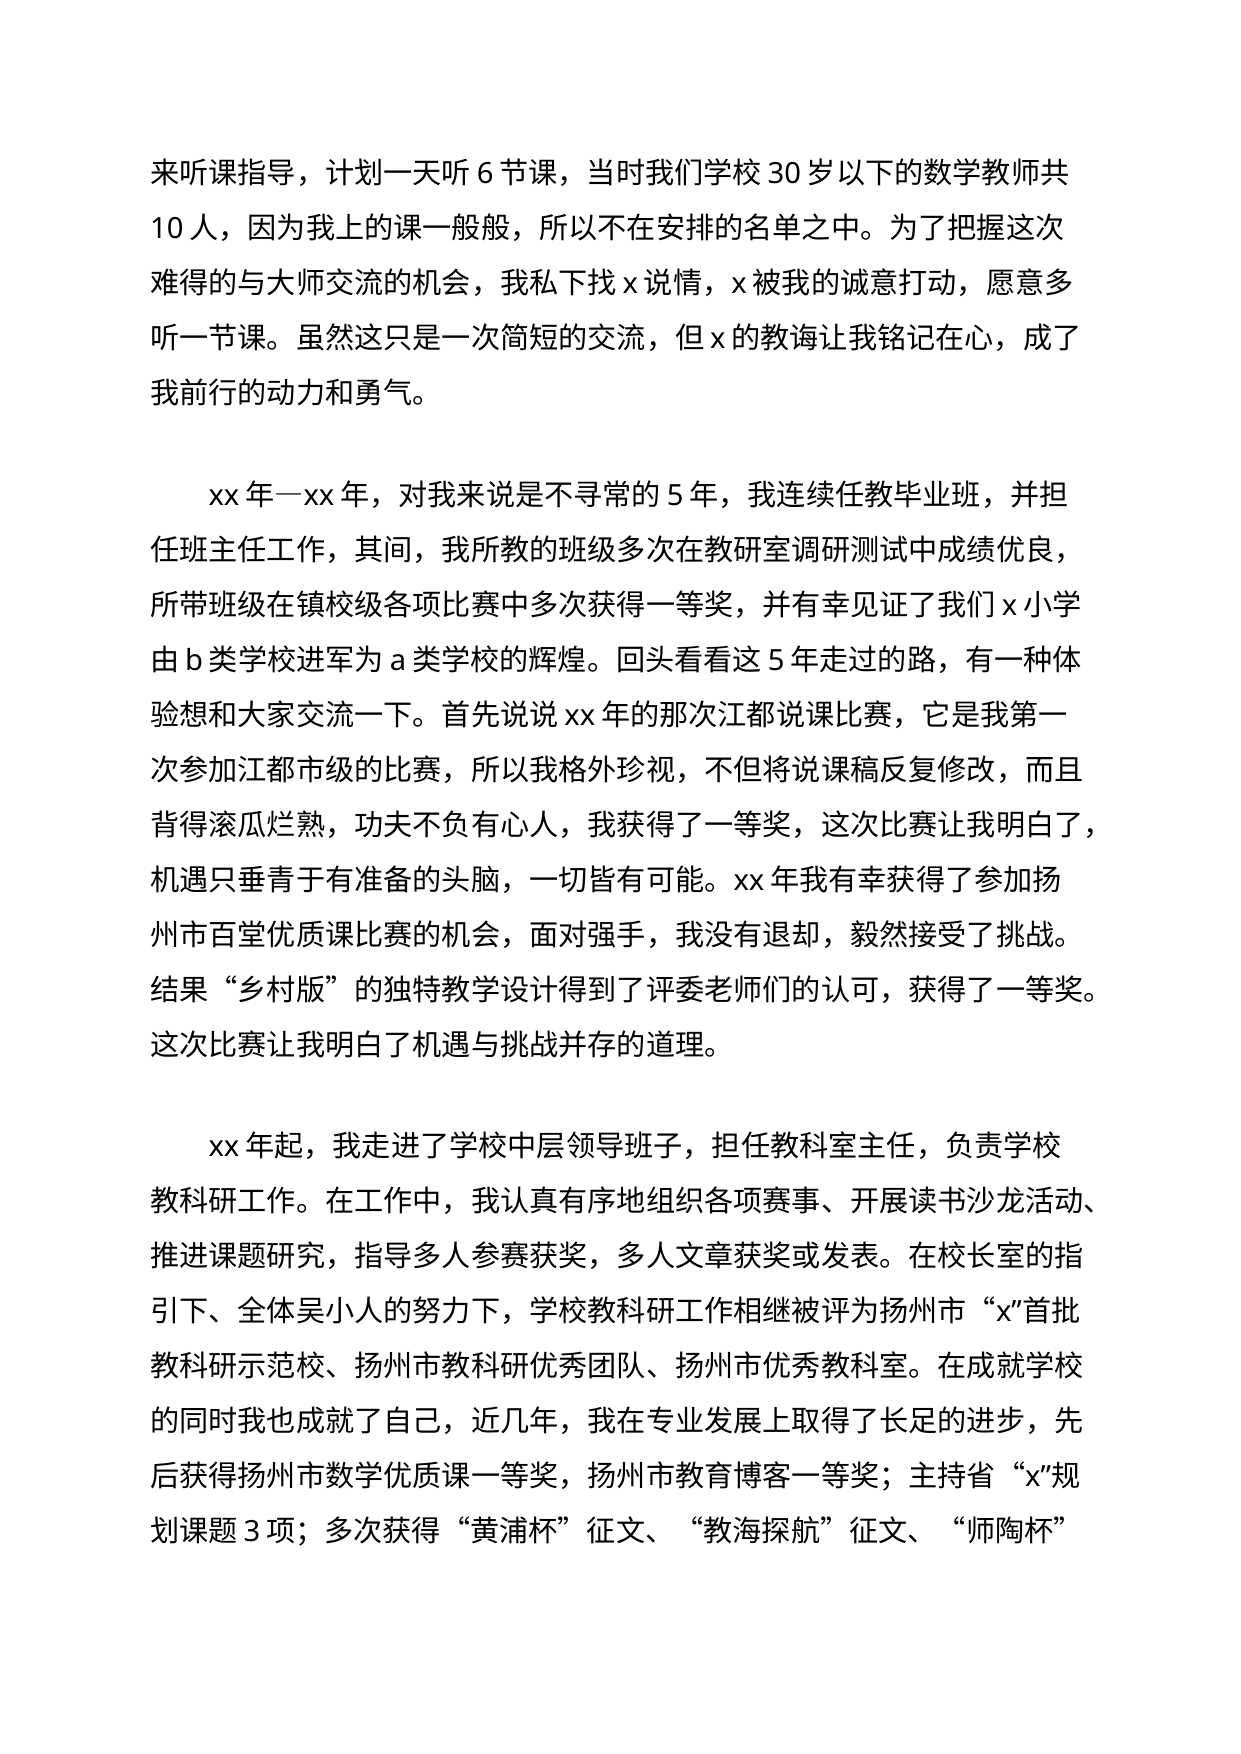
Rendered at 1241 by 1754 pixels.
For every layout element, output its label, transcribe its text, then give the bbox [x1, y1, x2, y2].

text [150, 1123, 1090, 1550]
text xx年—xx年，对我来说是不寻常的5年，我连续任教毕业班，并担任班主任工作，其间，我所教的班级多次在教研室调研测试中成绩优良，所带班级在镇校级各项比赛中多次获得一等奖，并有幸见证了我们x小学由b类学校进军为a类学校的辉煌。回头看看这5年走过的路，有一种体验想和大家交流一下。首先说说xx年的那次江都说课比赛，它是我第一次参加江都市级的比赛，所以我格外珍视，不但将说课稿反复修改，而且背得滚瓜烂熟，功夫不负有心人，我获得了一等奖，这次比赛让我明白了，机遇只垂青于有准备的头脑，一切皆有可能。xx年我有幸获得了参加扬州市百堂优质课比赛的机会，面对强手，我没有退却，毅然接受了挑战。结果“乡村版”的独特教学设计得到了评委老师们的认可，获得了一等奖。这次比赛让我明白了机遇与挑战并存的道理。 [150, 472, 1090, 1063]
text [150, 150, 1090, 412]
